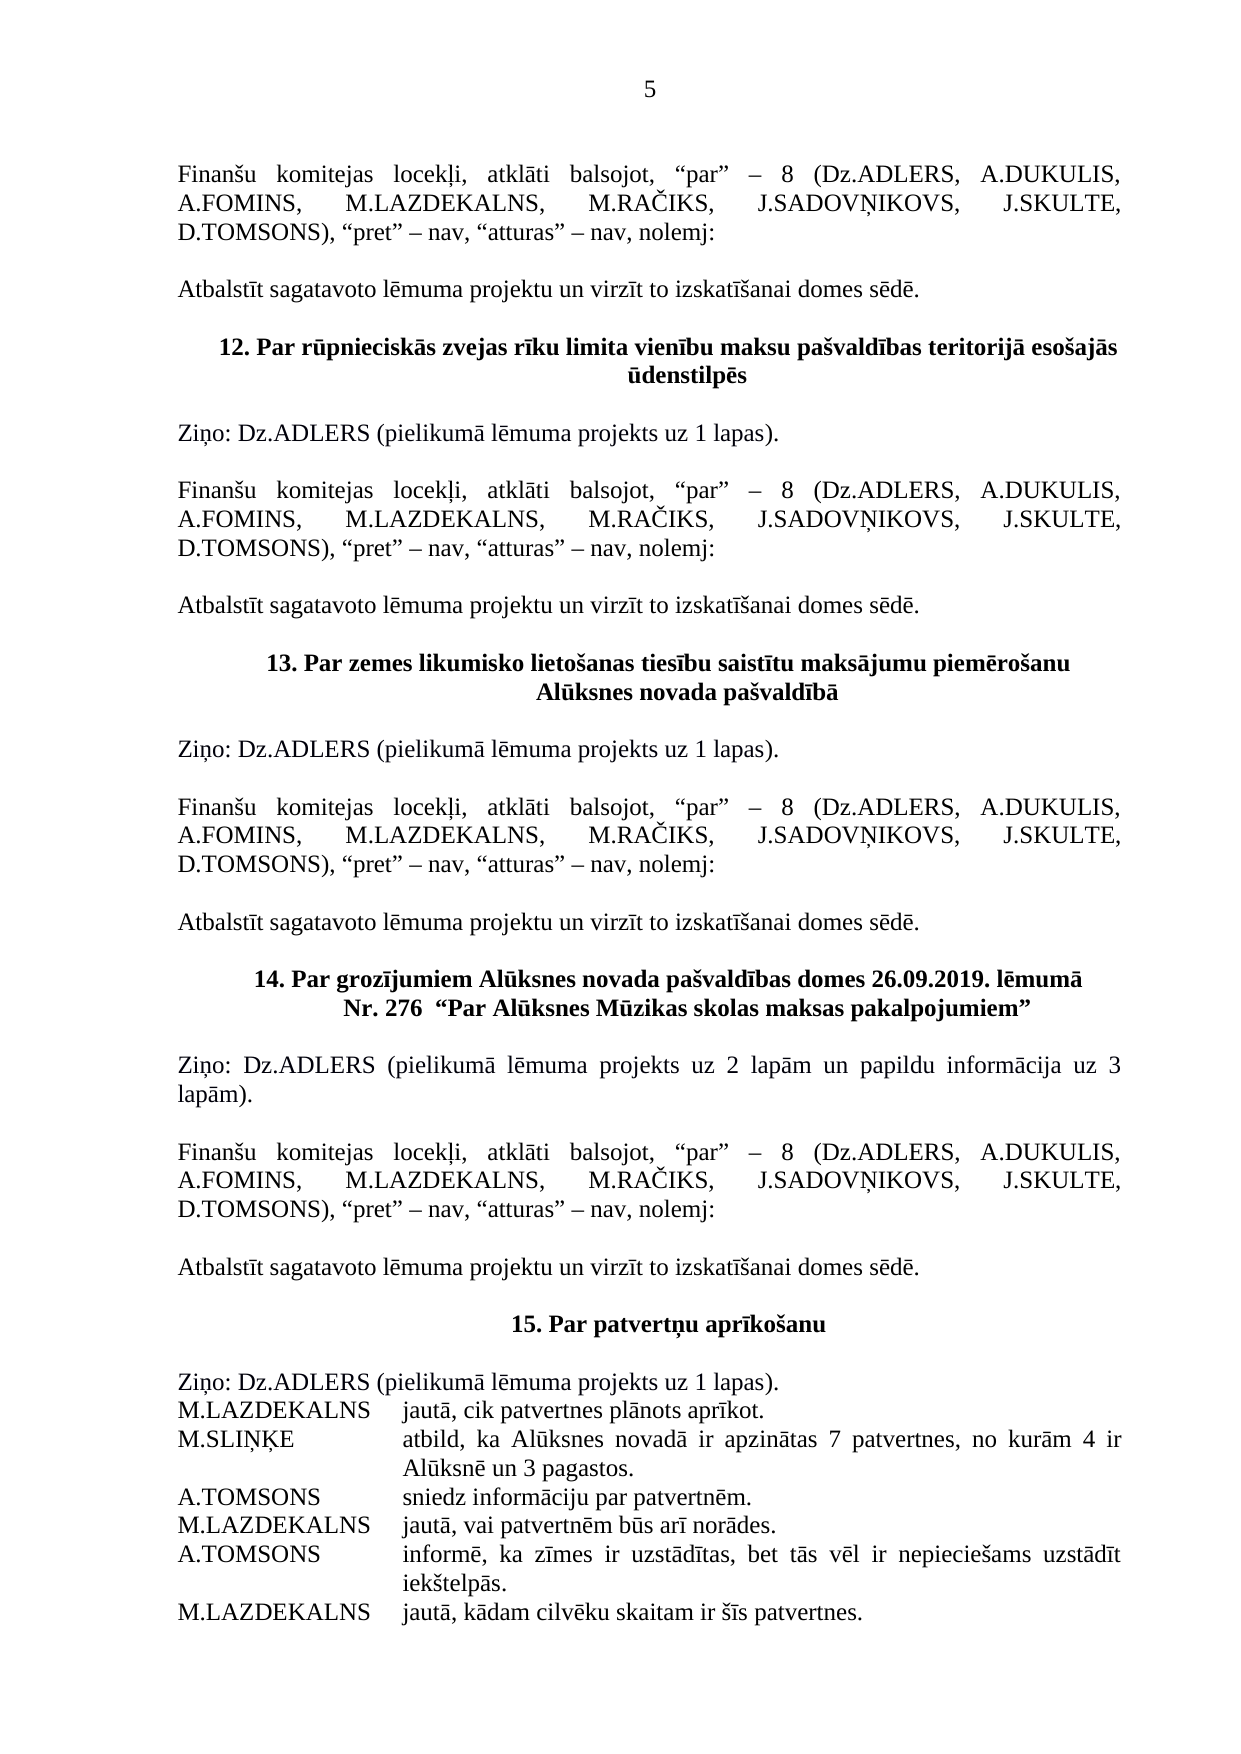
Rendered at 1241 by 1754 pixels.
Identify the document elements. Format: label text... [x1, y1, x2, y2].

text Atbalstīt sagatavoto lēmuma projektu un virzīt to izskatīšanai domes sēdē. [177, 1252, 1122, 1281]
text Ziņo: Dz.ADLERS (pielikumā lēmuma projekts uz 1 lapas). [177, 734, 1122, 763]
text Atbalstīt sagatavoto lēmuma projektu un virzīt to izskatīšanai domes sēdē. [177, 274, 1122, 303]
text M.SLIŅĶE atbild, ka Alūksnes novadā ir apzinātas 7 patvertnes, no kurām 4 ir Alūksnē un 3 pagastos. [177, 1424, 1122, 1482]
text Ziņo: Dz.ADLERS (pielikumā lēmuma projekts uz 1 lapas). [177, 1367, 1122, 1396]
text A.TOMSONS informē, ka zīmes ir uzstādītas, bet tās vēl ir nepieciešams uzstādīt iekštelpās. [177, 1539, 1122, 1597]
text M.LAZDEKALNS jautā, vai patvertnēm būs arī norādes. [177, 1511, 1122, 1539]
text Ziņo: Dz.ADLERS (pielikumā lēmuma projekts uz 2 lapām un papildu informācija uz 3 lapām). [177, 1051, 1122, 1108]
text Ziņo: Dz.ADLERS (pielikumā lēmuma projekts uz 1 lapas). [177, 418, 1122, 447]
list Par zemes likumisko lietošanas tiesību saistītu maksājumu piemērošanu Alūksnes novada pašvaldībā [215, 648, 1122, 706]
list Par grozījumiem Alūksnes novada pašvaldības domes 26.09.2019. lēmumā Nr. 276 “Par Alūksnes Mūzikas skolas maksas pakalpojumiem” [215, 964, 1122, 1022]
text Atbalstīt sagatavoto lēmuma projektu un virzīt to izskatīšanai domes sēdē. [177, 907, 1122, 936]
list Par rūpnieciskās zvejas rīku limita vienību maksu pašvaldības teritorijā esošajās ūdenstilpēs [215, 332, 1122, 389]
text M.LAZDEKALNS jautā, kādam cilvēku skaitam ir šīs patvertnes. [177, 1597, 1122, 1626]
list Par patvertņu aprīkošanu [215, 1309, 1122, 1338]
text Atbalstīt sagatavoto lēmuma projektu un virzīt to izskatīšanai domes sēdē. [177, 591, 1122, 619]
text M.LAZDEKALNS jautā, cik patvertnes plānots aprīkot. [177, 1396, 1122, 1424]
text A.TOMSONS sniedz informāciju par patvertnēm. [177, 1482, 1122, 1511]
